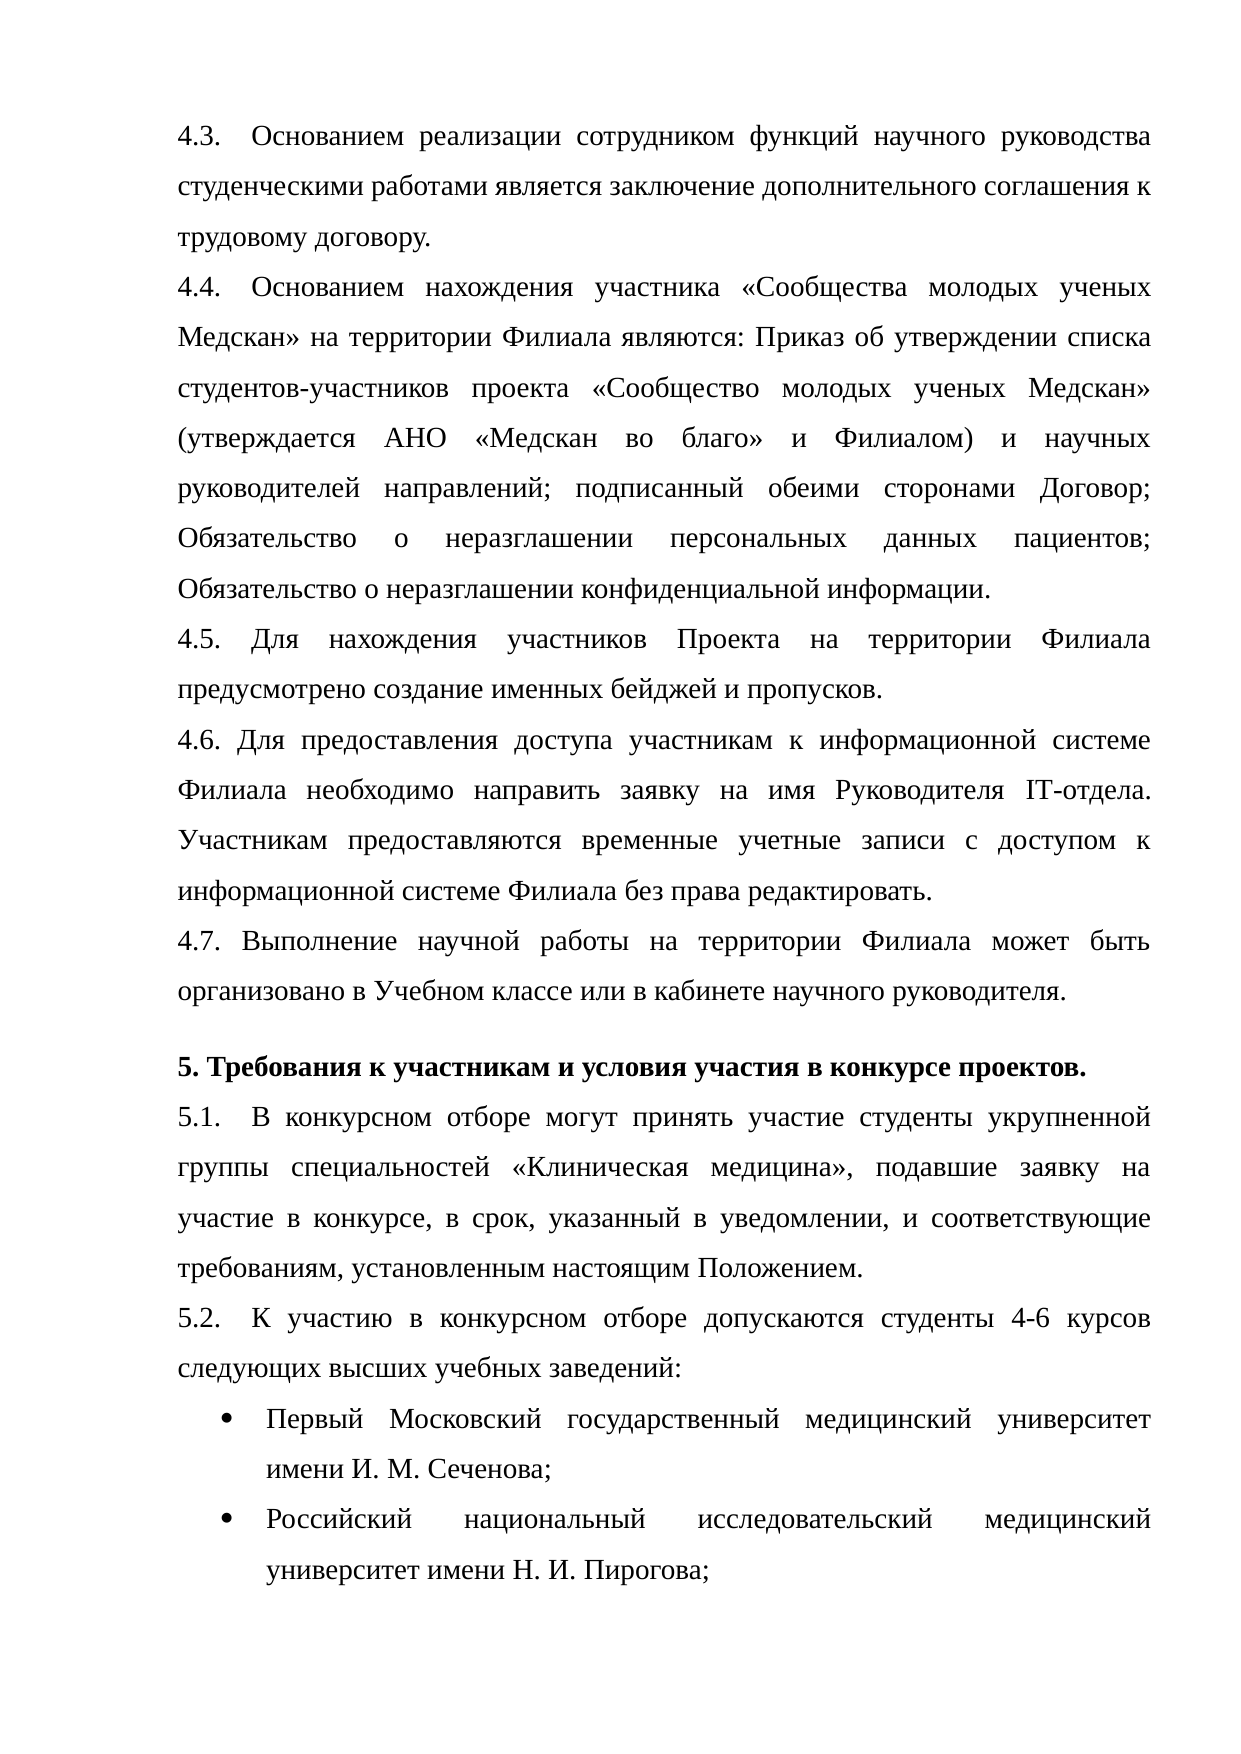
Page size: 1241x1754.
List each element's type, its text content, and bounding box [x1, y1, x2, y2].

text 5.1. В конкурсном отборе могут принять участие студенты укрупненной группы специальностей «Клиническая медицина», подавшие заявку на участие в конкурсе, в срок, указанный в уведомлении, и соответствующие требованиям, установленным настоящим Положением. [177, 1099, 1152, 1283]
list Российский национальный исследовательский медицинский университет имени Н. И. Пирогова; [222, 1502, 1152, 1586]
text 5.2. К участию в конкурсном отборе допускаются студенты 4-6 курсов следующих высших учебных заведений: [177, 1300, 1152, 1384]
text 4.3. Основанием реализации сотрудником функций научного руководства студенческими работами является заключение дополнительного соглашения к трудовому договору. [177, 118, 1152, 252]
text 4.7. Выполнение научной работы на территории Филиала может быть организовано в Учебном классе или в кабинете научного руководителя. [177, 923, 1152, 1007]
text 4.4. Основанием нахождения участника «Сообщества молодых ученых Медскан» на территории Филиала являются: Приказ об утверждении списка студентов-участников проекта «Сообщество молодых ученых Медскан» (утверждается АНО «Медскан во благо» и Филиалом) и научных руководителей направлений; подписанный обеими сторонами Договор; Обязательство о неразглашении персональных данных пациентов; Обязательство о неразглашении конфиденциальной информации. [177, 269, 1152, 604]
text 4.6. Для предоставления доступа участникам к информационной системе Филиала необходимо направить заявку на имя Руководителя IT-отдела. Участникам предоставляются временные учетные записи с доступом к информационной системе Филиала без права редактировать. [177, 722, 1152, 906]
text 4.5. Для нахождения участников Проекта на территории Филиала предусмотрено создание именных бейджей и пропусков. [177, 621, 1152, 705]
text 5. Требования к участникам и условия участия в конкурсе проектов. [177, 1049, 1152, 1082]
list Первый Московский государственный медицинский университет имени И. М. Сеченова; [222, 1401, 1152, 1485]
